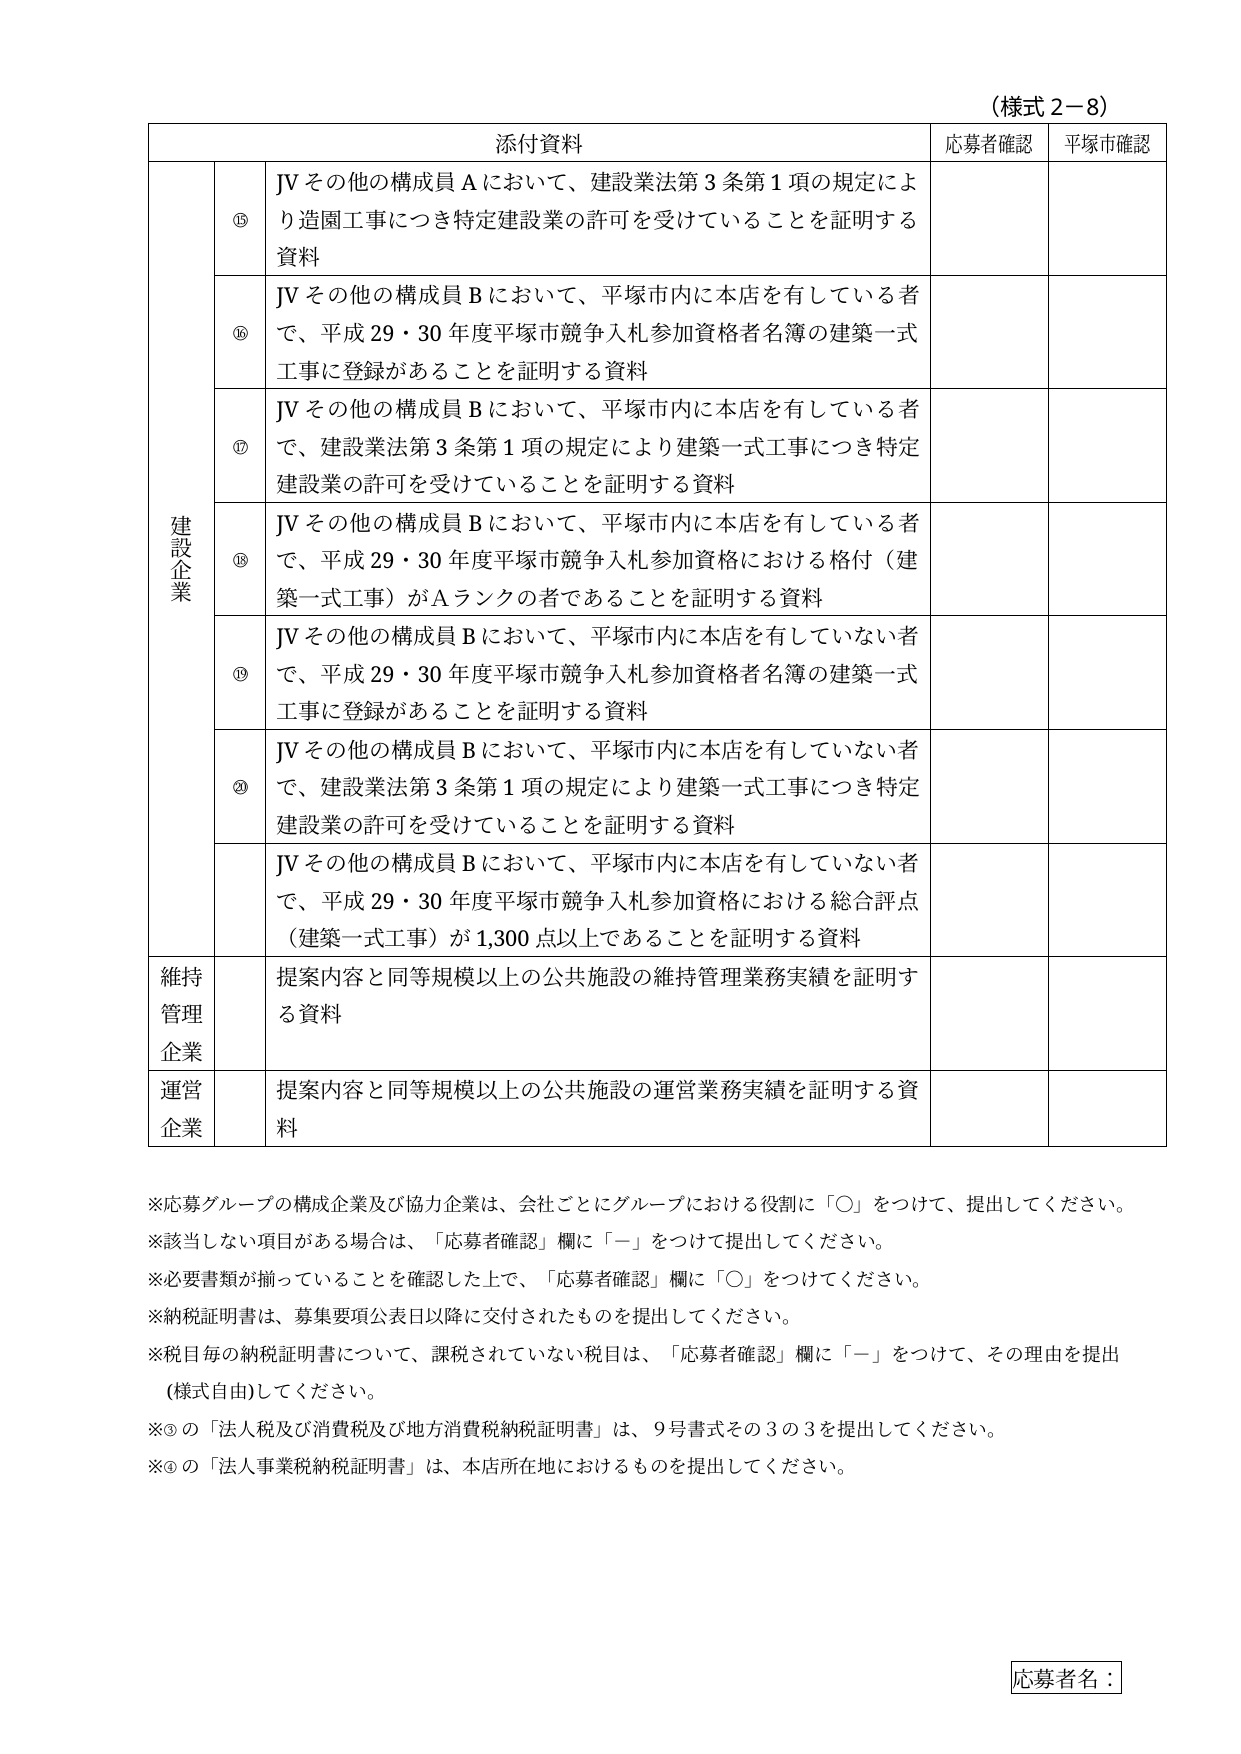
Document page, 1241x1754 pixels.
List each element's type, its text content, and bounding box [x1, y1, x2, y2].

table_cell ⑰ [215, 389, 265, 502]
table_header 平塚市確認 [1049, 124, 1166, 161]
table_cell [1049, 503, 1166, 615]
table_cell JVその他の構成員Aにおいて、建設業法第3 条第1 項の規定により造園工事につき特定建設業の許可を受けていることを証明する資料 [266, 162, 930, 275]
table_cell [1049, 276, 1166, 388]
text ※必要書類が揃っていることを確認した上で、「応募者確認」欄に「○」をつけてください。 [148, 1259, 1122, 1297]
table_cell [1049, 844, 1166, 956]
table_cell JVその他の構成員Bにおいて、平塚市内に本店を有している者で、建設業法第3 条第1 項の規定により建築一式工事につき特定建設業の許可を受けていることを証明する資料 [266, 389, 930, 502]
table_cell [931, 1071, 1048, 1146]
text ※④の「法人事業税納税証明書」は、本店所在地におけるものを提出してください。 [148, 1447, 1122, 1484]
text ※納税証明書は、募集要項公表日以降に交付されたものを提出してください。 [148, 1297, 1122, 1334]
table_cell 建設企業 [149, 162, 214, 956]
table_cell [931, 616, 1048, 729]
table_cell JVその他の構成員Bにおいて、平塚市内に本店を有している者で、平成29・30 年度平塚市競争入札参加資格者名簿の建築一式工事に登録があることを証明する資料 [266, 276, 930, 388]
table_cell [931, 276, 1048, 388]
table_cell [215, 957, 265, 1069]
table_cell 維持管理企業 [149, 957, 214, 1069]
table_cell [215, 844, 265, 956]
table_cell [1049, 389, 1166, 502]
text ※税目毎の納税証明書について、課税されていない税目は、「応募者確認」欄に「－」をつけて、その理由を提出(様式自由)してください。 [148, 1334, 1122, 1409]
table_cell [1049, 730, 1166, 842]
table_cell [1049, 162, 1166, 275]
table_cell [931, 389, 1048, 502]
table_cell JVその他の構成員Bにおいて、平塚市内に本店を有している者で、平成29・30 年度平塚市競争入札参加資格における格付（建築一式工事）がＡランクの者であることを証明する資料 [266, 503, 930, 615]
text ※③の「法人税及び消費税及び地方消費税納税証明書」は、９号書式その３の３を提出してください。 [148, 1409, 1122, 1447]
table_cell JVその他の構成員Bにおいて、平塚市内に本店を有していない者で、平成29・30 年度平塚市競争入札参加資格における総合評点（建築一式工事）が1,300 点以上であることを証明する資料 [266, 844, 930, 956]
table_cell [931, 503, 1048, 615]
table_cell [215, 1071, 265, 1146]
table_cell JVその他の構成員Bにおいて、平塚市内に本店を有していない者で、平成29・30 年度平塚市競争入札参加資格者名簿の建築一式工事に登録があることを証明する資料 [266, 616, 930, 729]
table_cell 提案内容と同等規模以上の公共施設の維持管理業務実績を証明する資料 [266, 957, 930, 1069]
text ※応募グループの構成企業及び協力企業は、会社ごとにグループにおける役割に「○」をつけて、提出してください。 [148, 1184, 1122, 1222]
table_cell [931, 162, 1048, 275]
table_cell [931, 957, 1048, 1069]
table_cell ⑮ [215, 162, 265, 275]
table_cell 運営企業 [149, 1071, 214, 1146]
text ※該当しない項目がある場合は、「応募者確認」欄に「－」をつけて提出してください。 [148, 1222, 1122, 1259]
table_header 添付資料 [149, 124, 930, 161]
table_cell ⑯ [215, 276, 265, 388]
table_cell ⑳ [215, 730, 265, 842]
table_cell [1049, 957, 1166, 1069]
table_header 応募者確認 [931, 124, 1048, 161]
table_cell [1049, 616, 1166, 729]
table_cell [1049, 1071, 1166, 1146]
table_cell ⑲ [215, 616, 265, 729]
table_cell [931, 730, 1048, 842]
table_cell JVその他の構成員Bにおいて、平塚市内に本店を有していない者で、建設業法第3 条第1 項の規定により建築一式工事につき特定建設業の許可を受けていることを証明する資料 [266, 730, 930, 842]
table_cell 提案内容と同等規模以上の公共施設の運営業務実績を証明する資料 [266, 1071, 930, 1146]
table_cell [931, 844, 1048, 956]
table_cell ⑱ [215, 503, 265, 615]
